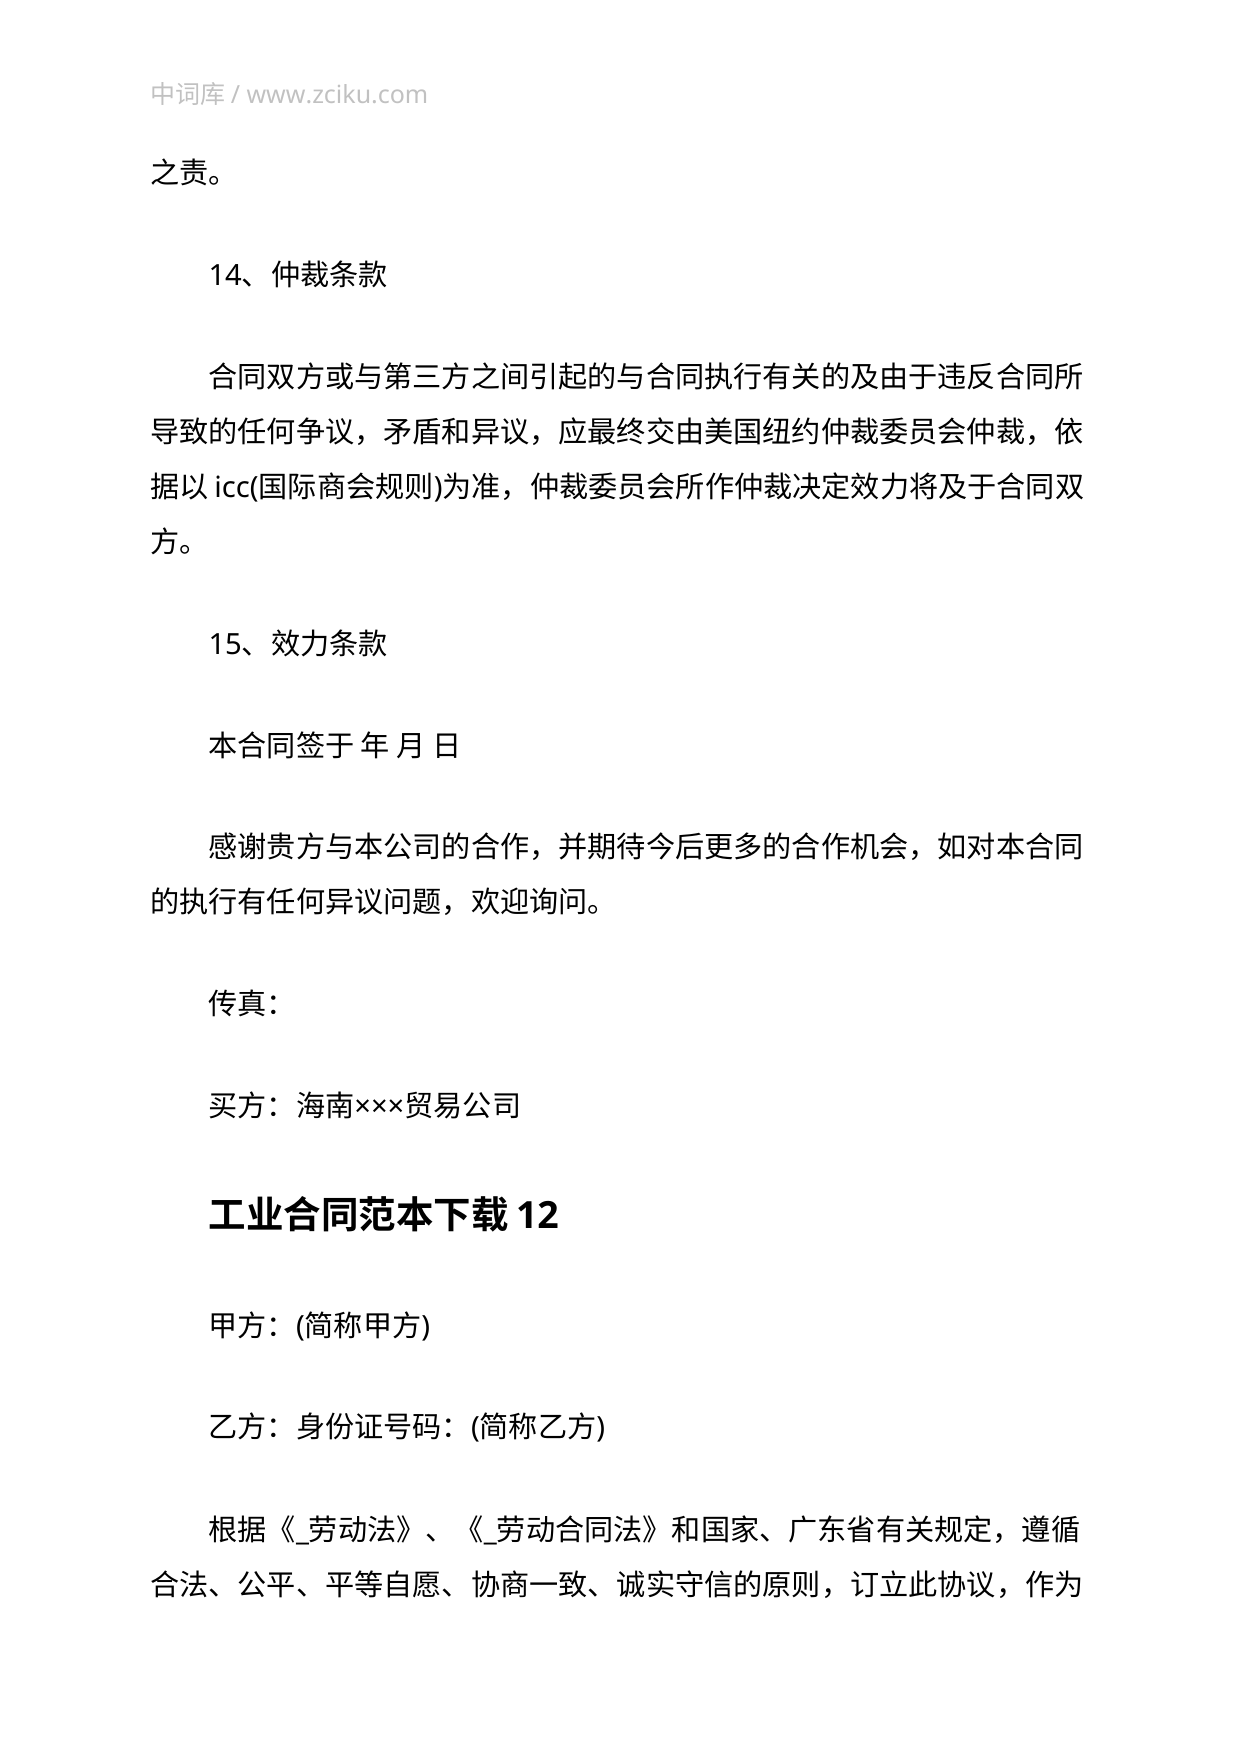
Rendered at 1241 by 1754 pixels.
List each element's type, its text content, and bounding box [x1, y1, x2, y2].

text 本合同签于 年 月 日 [150, 722, 1090, 764]
text 甲方：(简称甲方) [150, 1302, 1090, 1344]
text 感谢贵方与本公司的合作，并期待今后更多的合作机会，如对本合同的执行有任何异议问题，欢迎询问。 [150, 824, 1090, 921]
text 传真： [150, 981, 1090, 1023]
text 15、效力条款 [150, 620, 1090, 663]
text 14、仲裁条款 [150, 252, 1090, 294]
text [150, 150, 1090, 192]
text 合同双方或与第三方之间引起的与合同执行有关的及由于违反合同所导致的任何争议，矛盾和异议，应最终交由美国纽约仲裁委员会仲裁，依据以icc(国际商会规则)为准，仲裁委员会所作仲裁决定效力将及于合同双方。 [150, 354, 1090, 561]
text 乙方：身份证号码：(简称乙方) [150, 1404, 1090, 1446]
text 工业合同范本下载12 [150, 1184, 1090, 1239]
text 买方：海南×××贸易公司 [150, 1082, 1090, 1125]
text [150, 1506, 1090, 1603]
